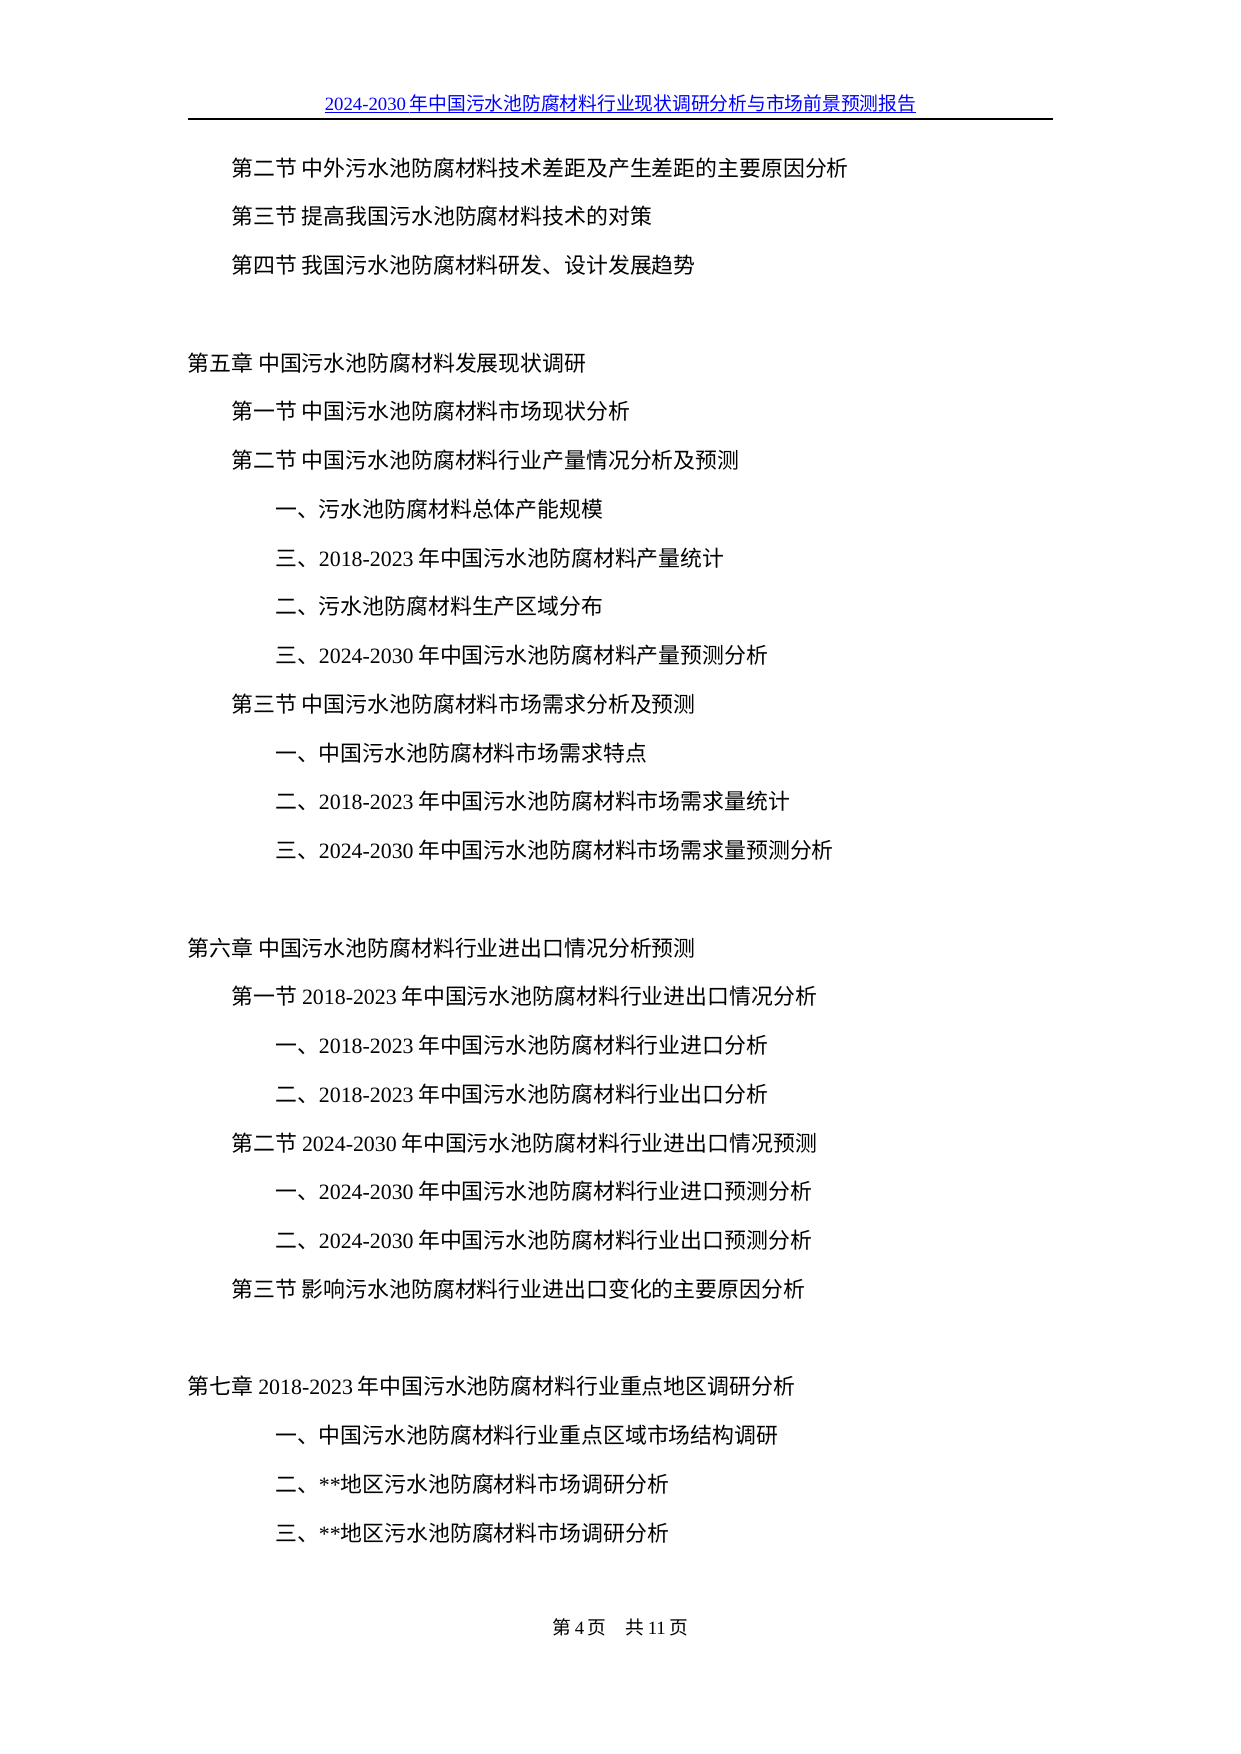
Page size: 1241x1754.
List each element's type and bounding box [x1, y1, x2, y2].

text [187, 150, 1053, 1548]
